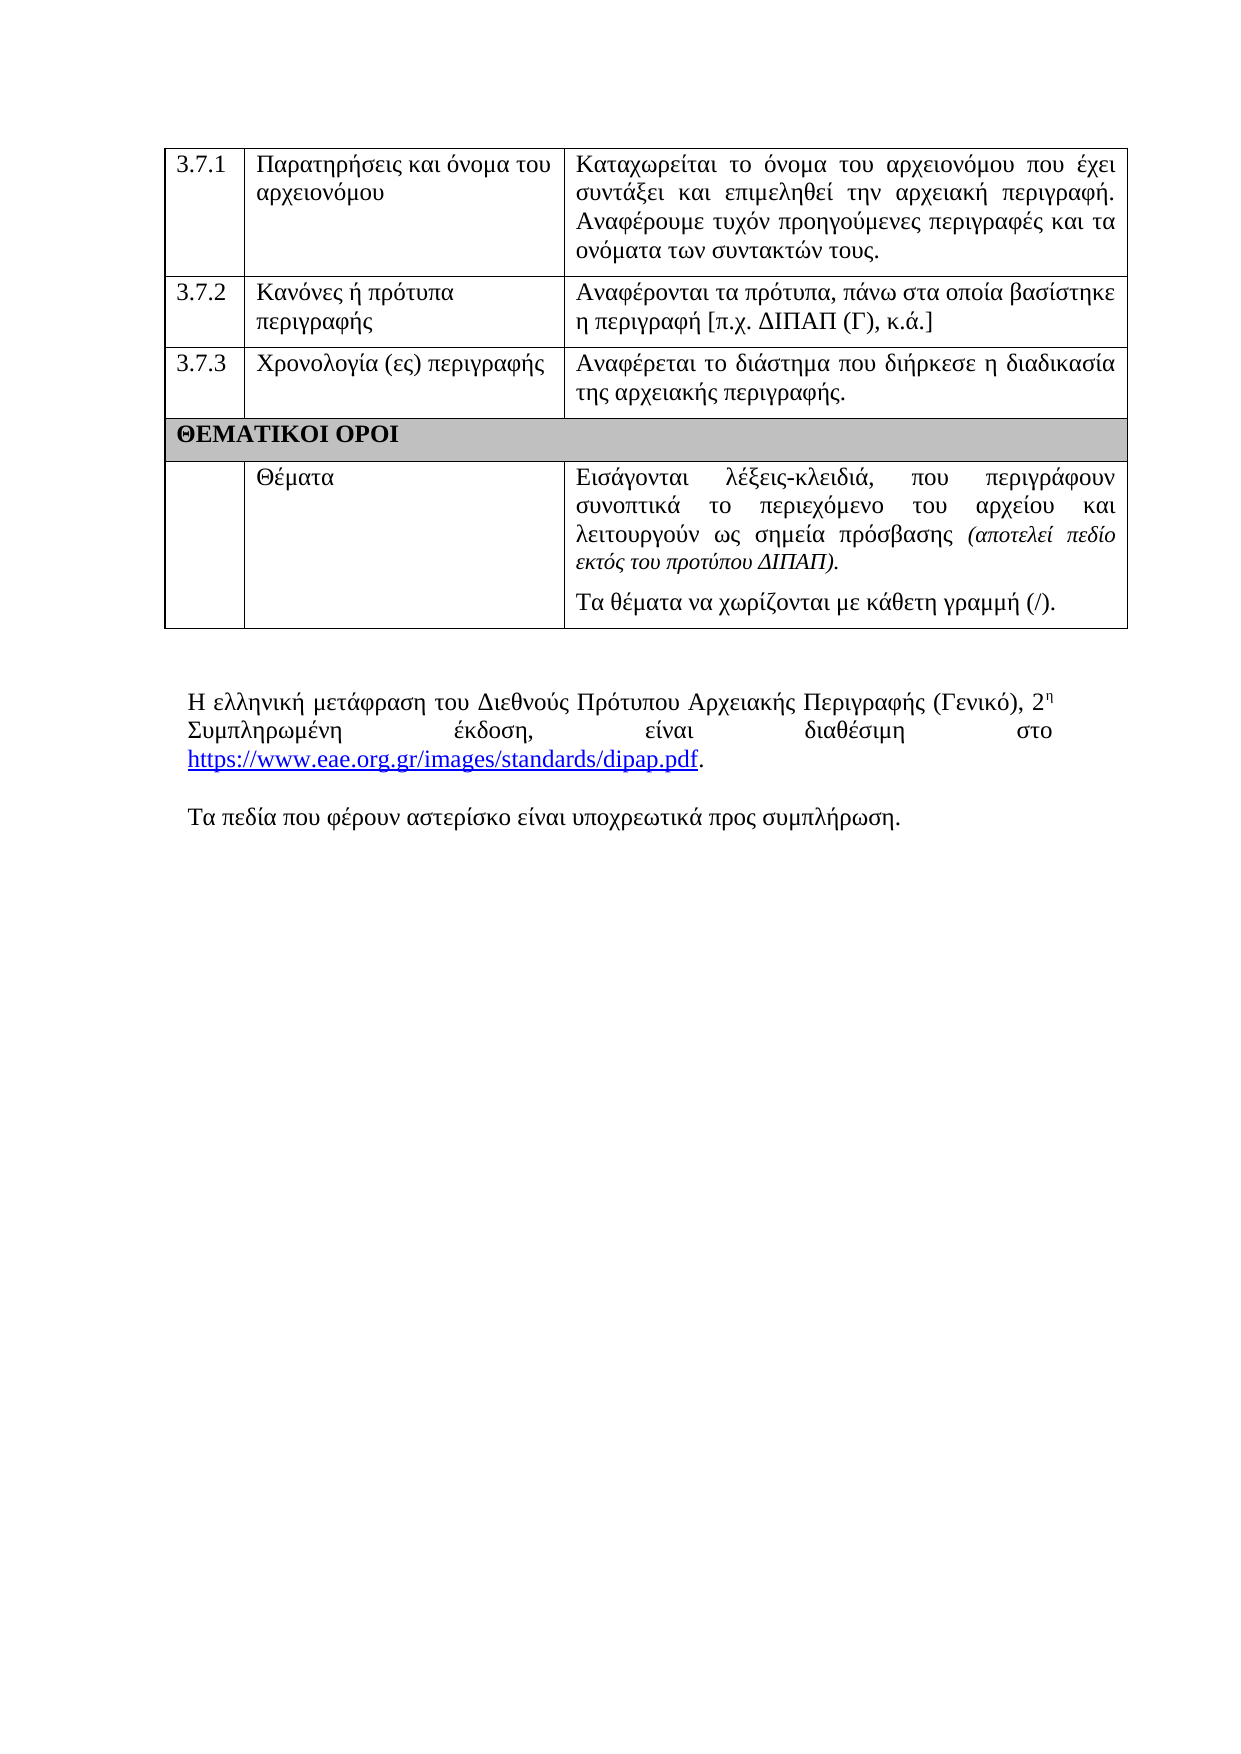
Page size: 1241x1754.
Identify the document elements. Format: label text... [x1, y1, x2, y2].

table_cell Χρονολογία (ες) περιγραφής [245, 348, 564, 418]
table_cell Παρατηρήσεις και όνομα του αρχειονόμου [245, 149, 564, 276]
table_cell 3.7.1 [166, 149, 244, 276]
table_cell Θέματα [245, 462, 564, 628]
table_cell [166, 462, 244, 628]
table_cell Αναφέρονται τα πρότυπα, πάνω στα οποία βασίστηκε η περιγραφή [π.χ. ΔΙΠΑΠ (Γ), κ.ά.] [565, 277, 1127, 347]
table_cell Εισάγονται λέξεις-κλειδιά, που περιγράφουν συνοπτικά το περιεχόμενο του αρχείου και λειτουργούν ως σημεία πρόσβασης (αποτελεί πεδίο εκτός του προτύπου ΔΙΠΑΠ). Τα θέματα να χωρίζονται με κάθετη γραμμή (/). [565, 462, 1127, 628]
table_cell Κανόνες ή πρότυπα περιγραφής [245, 277, 564, 347]
text Η ελληνική μετάφραση του Διεθνούς Πρότυπου Αρχειακής Περιγραφής (Γενικό), 2η Συμπληρωμένη έκδοση, είναι διαθέσιμη στο https://www.eae.org.gr/images/standards/dipap.pdf. [187, 687, 1053, 773]
table_cell Καταχωρείται το όνομα του αρχειονόμου που έχει συντάξει και επιμεληθεί την αρχειακή περιγραφή. Αναφέρουμε τυχόν προηγούμενες περιγραφές και τα ονόματα των συντακτών τους. [565, 149, 1127, 276]
table_cell 3.7.3 [166, 348, 244, 418]
text Τα πεδία που φέρουν αστερίσκο είναι υποχρεωτικά προς συμπλήρωση. [187, 802, 1053, 830]
table_cell ΘΕΜΑΤΙΚΟΙ ΟΡΟΙ [166, 419, 1127, 461]
table_cell 3.7.2 [166, 277, 244, 347]
table_cell Αναφέρεται το διάστημα που διήρκεσε η διαδικασία της αρχειακής περιγραφής. [565, 348, 1127, 418]
